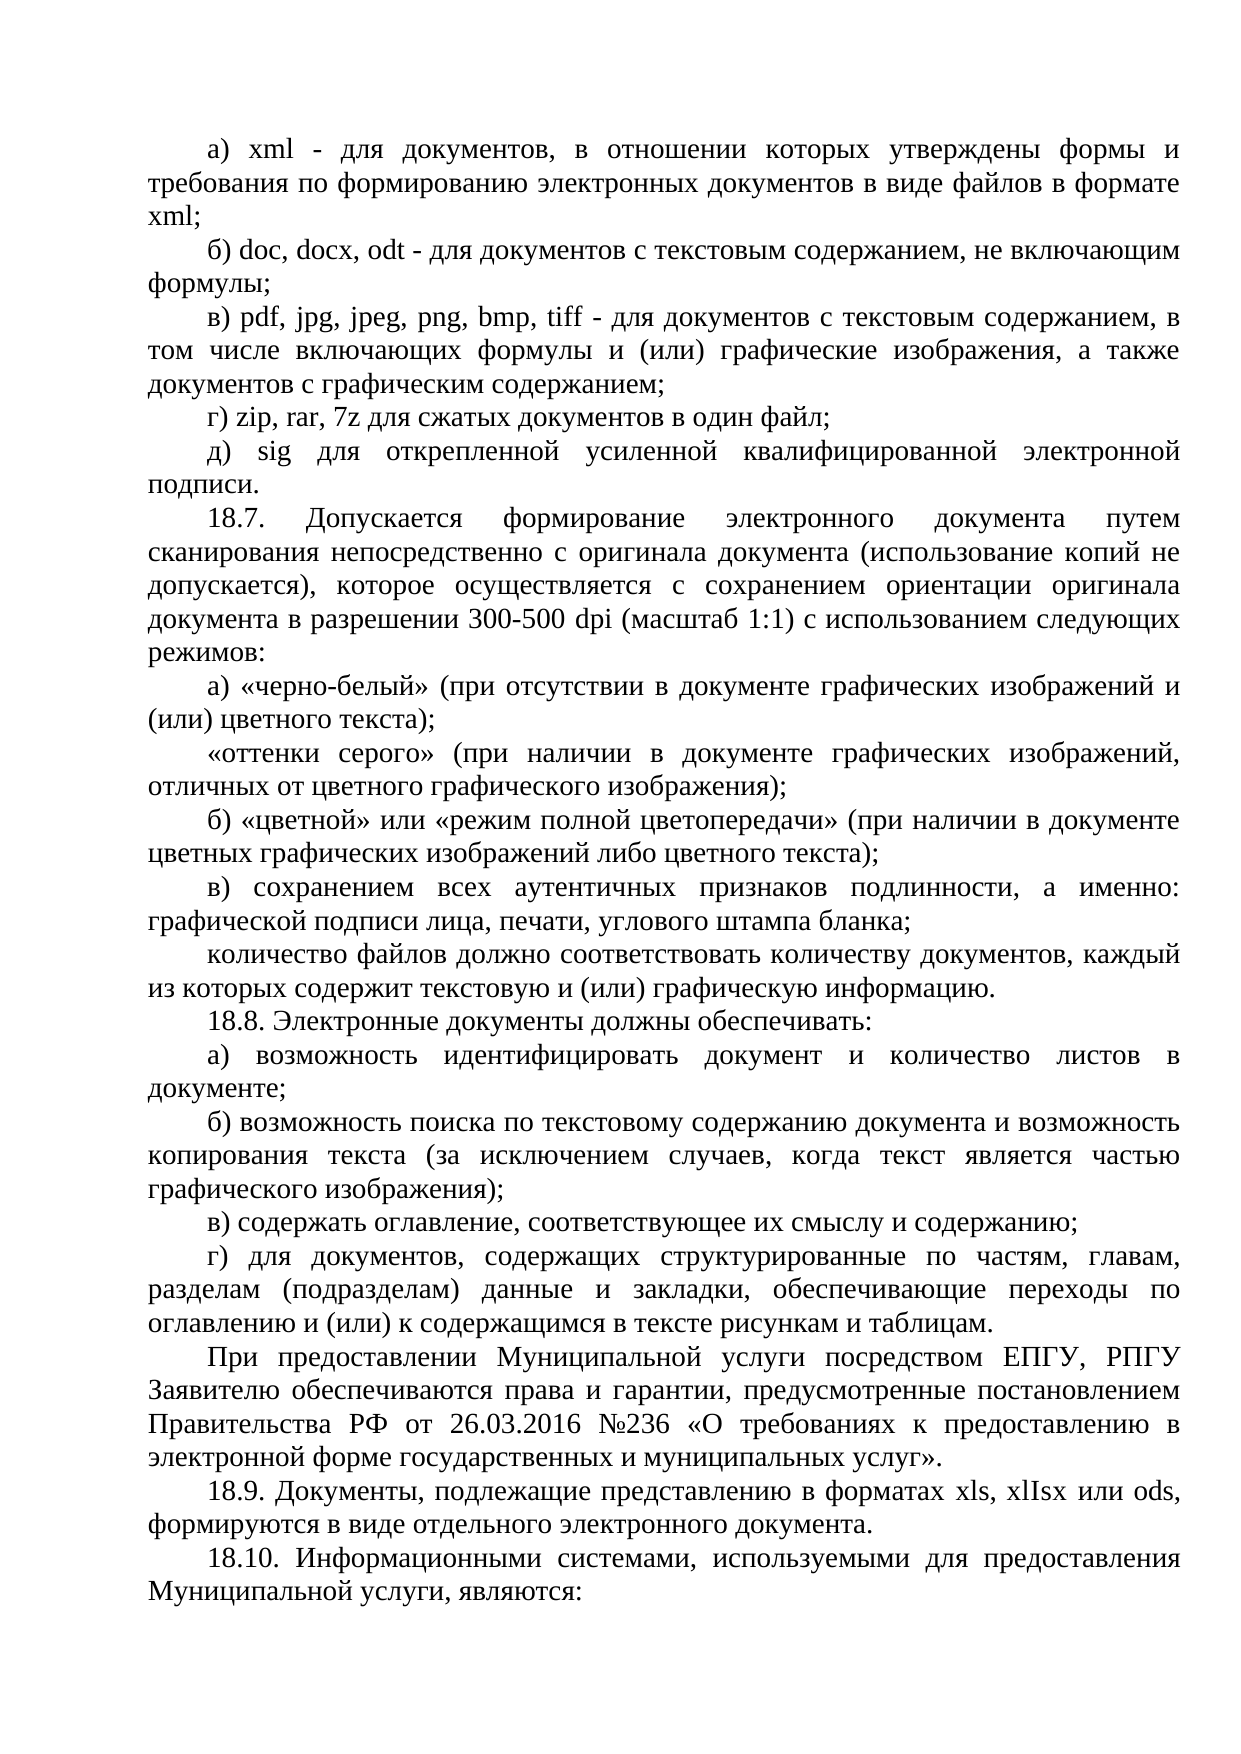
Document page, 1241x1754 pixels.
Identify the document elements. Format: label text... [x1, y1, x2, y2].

text в) содержать оглавление, соответствующее их смыслу и содержанию; [148, 1204, 1181, 1238]
text в) сохранением всех аутентичных признаков подлинности, а именно: графической подписи лица, печати, углового штампа бланка; [148, 869, 1181, 936]
text 18.9. Документы, подлежащие представлению в форматах xls, xlIsx или ods, формируются в виде отдельного электронного документа. [148, 1473, 1181, 1540]
text б) doc, docx, odt - для документов с текстовым содержанием, не включающим формулы; [148, 232, 1181, 299]
text 18.10. Информационными системами, используемыми для предоставления Муниципальной услуги, являются: [148, 1540, 1181, 1607]
text д) sig для открепленной усиленной квалифицированной электронной подписи. [148, 433, 1181, 500]
text а) xml - для документов, в отношении которых утверждены формы и требования по формированию электронных документов в виде файлов в формате xml; [148, 131, 1181, 232]
text г) zip, rar, 7z для сжатых документов в один файл; [148, 399, 1181, 433]
text б) «цветной» или «режим полной цветопередачи» (при наличии в документе цветных графических изображений либо цветного текста); [148, 802, 1181, 869]
text в) pdf, jpg, jpeg, png, bmp, tiff - для документов с текстовым содержанием, в том числе включающих формулы и (или) графические изображения, а также документов с графическим содержанием; [148, 299, 1181, 399]
text б) возможность поиска по текстовому содержанию документа и возможность копирования текста (за исключением случаев, когда текст является частью графического изображения); [148, 1104, 1181, 1204]
text 18.7. Допускается формирование электронного документа путем сканирования непосредственно с оригинала документа (использование копий не допускается), которое осуществляется с сохранением ориентации оригинала документа в разрешении 300-500 dpi (масштаб 1:1) с использованием следующих режимов: [148, 500, 1181, 668]
text а) «черно-белый» (при отсутствии в документе графических изображений и (или) цветного текста); [148, 668, 1181, 735]
text 18.8. Электронные документы должны обеспечивать: [148, 1003, 1181, 1037]
text количество файлов должно соответствовать количеству документов, каждый из которых содержит текстовую и (или) графическую информацию. [148, 936, 1181, 1003]
text «оттенки серого» (при наличии в документе графических изображений, отличных от цветного графического изображения); [148, 735, 1181, 802]
text г) для документов, содержащих структурированные по частям, главам, разделам (подразделам) данные и закладки, обеспечивающие переходы по оглавлению и (или) к содержащимся в тексте рисункам и таблицам. [148, 1238, 1181, 1339]
text а) возможность идентифицировать документ и количество листов в документе; [148, 1037, 1181, 1104]
text При предоставлении Муниципальной услуги посредством ЕПГУ, РПГУ Заявителю обеспечиваются права и гарантии, предусмотренные постановлением Правительства РФ от 26.03.2016 №236 «О требованиях к предоставлению в электронной форме государственных и муниципальных услуг». [148, 1339, 1181, 1473]
